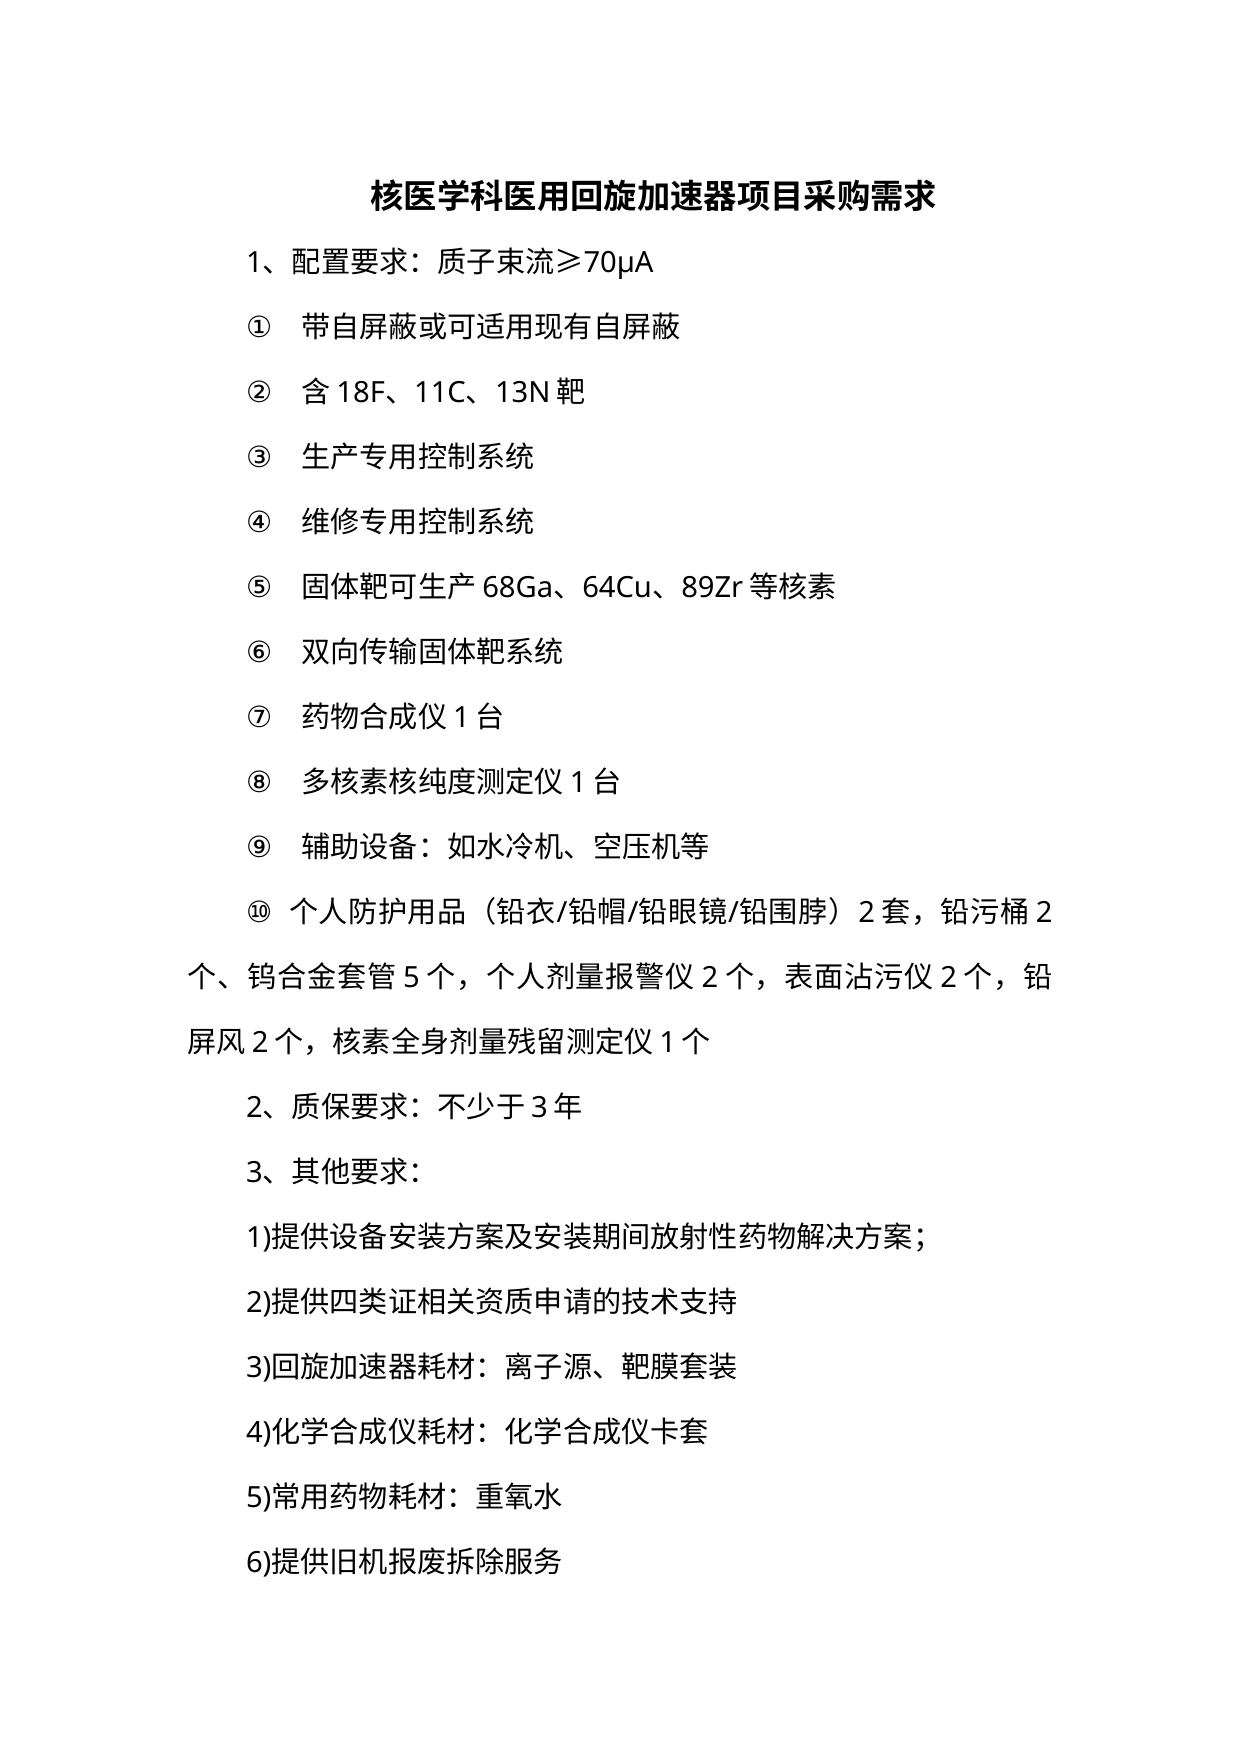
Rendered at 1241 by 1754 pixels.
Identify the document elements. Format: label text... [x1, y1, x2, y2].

text ④ 维修专用控制系统 [187, 487, 1053, 552]
text 2、质保要求：不少于3年 [187, 1072, 1053, 1137]
text ② 含18F、11C、13N靶 [187, 357, 1053, 422]
text 1、配置要求：质子束流≥70μA [187, 227, 1053, 292]
text 4)化学合成仪耗材：化学合成仪卡套 [187, 1397, 1053, 1462]
text 3、其他要求： [187, 1137, 1053, 1202]
text ⑨ 辅助设备：如水冷机、空压机等 [187, 812, 1053, 877]
text ③ 生产专用控制系统 [187, 422, 1053, 487]
text 5)常用药物耗材：重氧水 [187, 1462, 1053, 1527]
text ⑤ 固体靶可生产68Ga、64Cu、89Zr等核素 [187, 552, 1053, 617]
text ⑥ 双向传输固体靶系统 [187, 617, 1053, 682]
text ① 带自屏蔽或可适用现有自屏蔽 [187, 292, 1053, 357]
text ⑦ 药物合成仪1台 [187, 682, 1053, 747]
text 核医学科医用回旋加速器项目采购需求 [187, 162, 1053, 227]
text ⑧ 多核素核纯度测定仪1台 [187, 747, 1053, 812]
text 1)提供设备安装方案及安装期间放射性药物解决方案； [187, 1202, 1053, 1267]
text 2)提供四类证相关资质申请的技术支持 [187, 1267, 1053, 1332]
text 3)回旋加速器耗材：离子源、靶膜套装 [187, 1332, 1053, 1397]
text ⑩ 个人防护用品（铅衣/铅帽/铅眼镜/铅围脖）2套，铅污桶2个、钨合金套管5个，个人剂量报警仪2个，表面沾污仪2个，铅屏风2个，核素全身剂量残留测定仪1个 [187, 877, 1053, 1072]
text 6)提供旧机报废拆除服务 [187, 1527, 1053, 1592]
